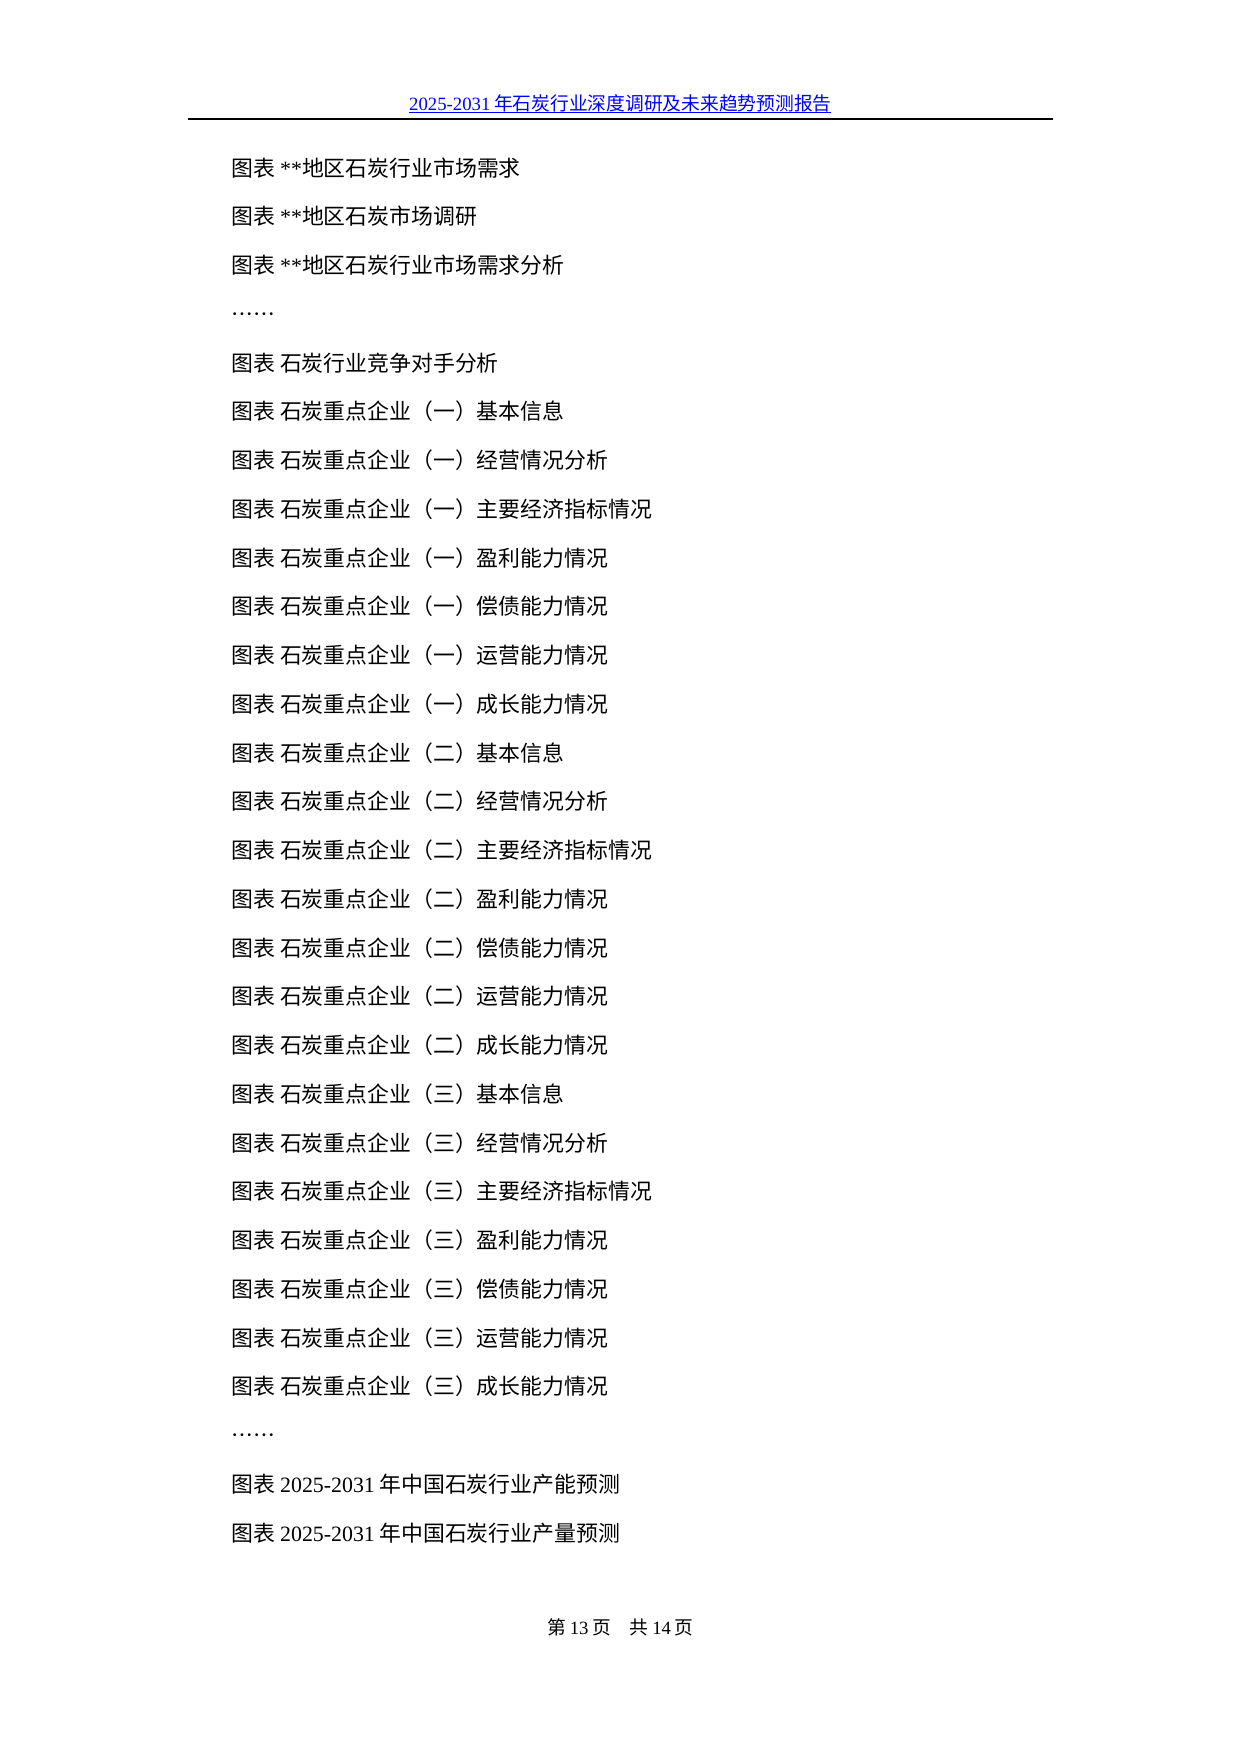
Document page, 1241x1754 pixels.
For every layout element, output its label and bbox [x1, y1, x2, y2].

text [187, 150, 1053, 1548]
